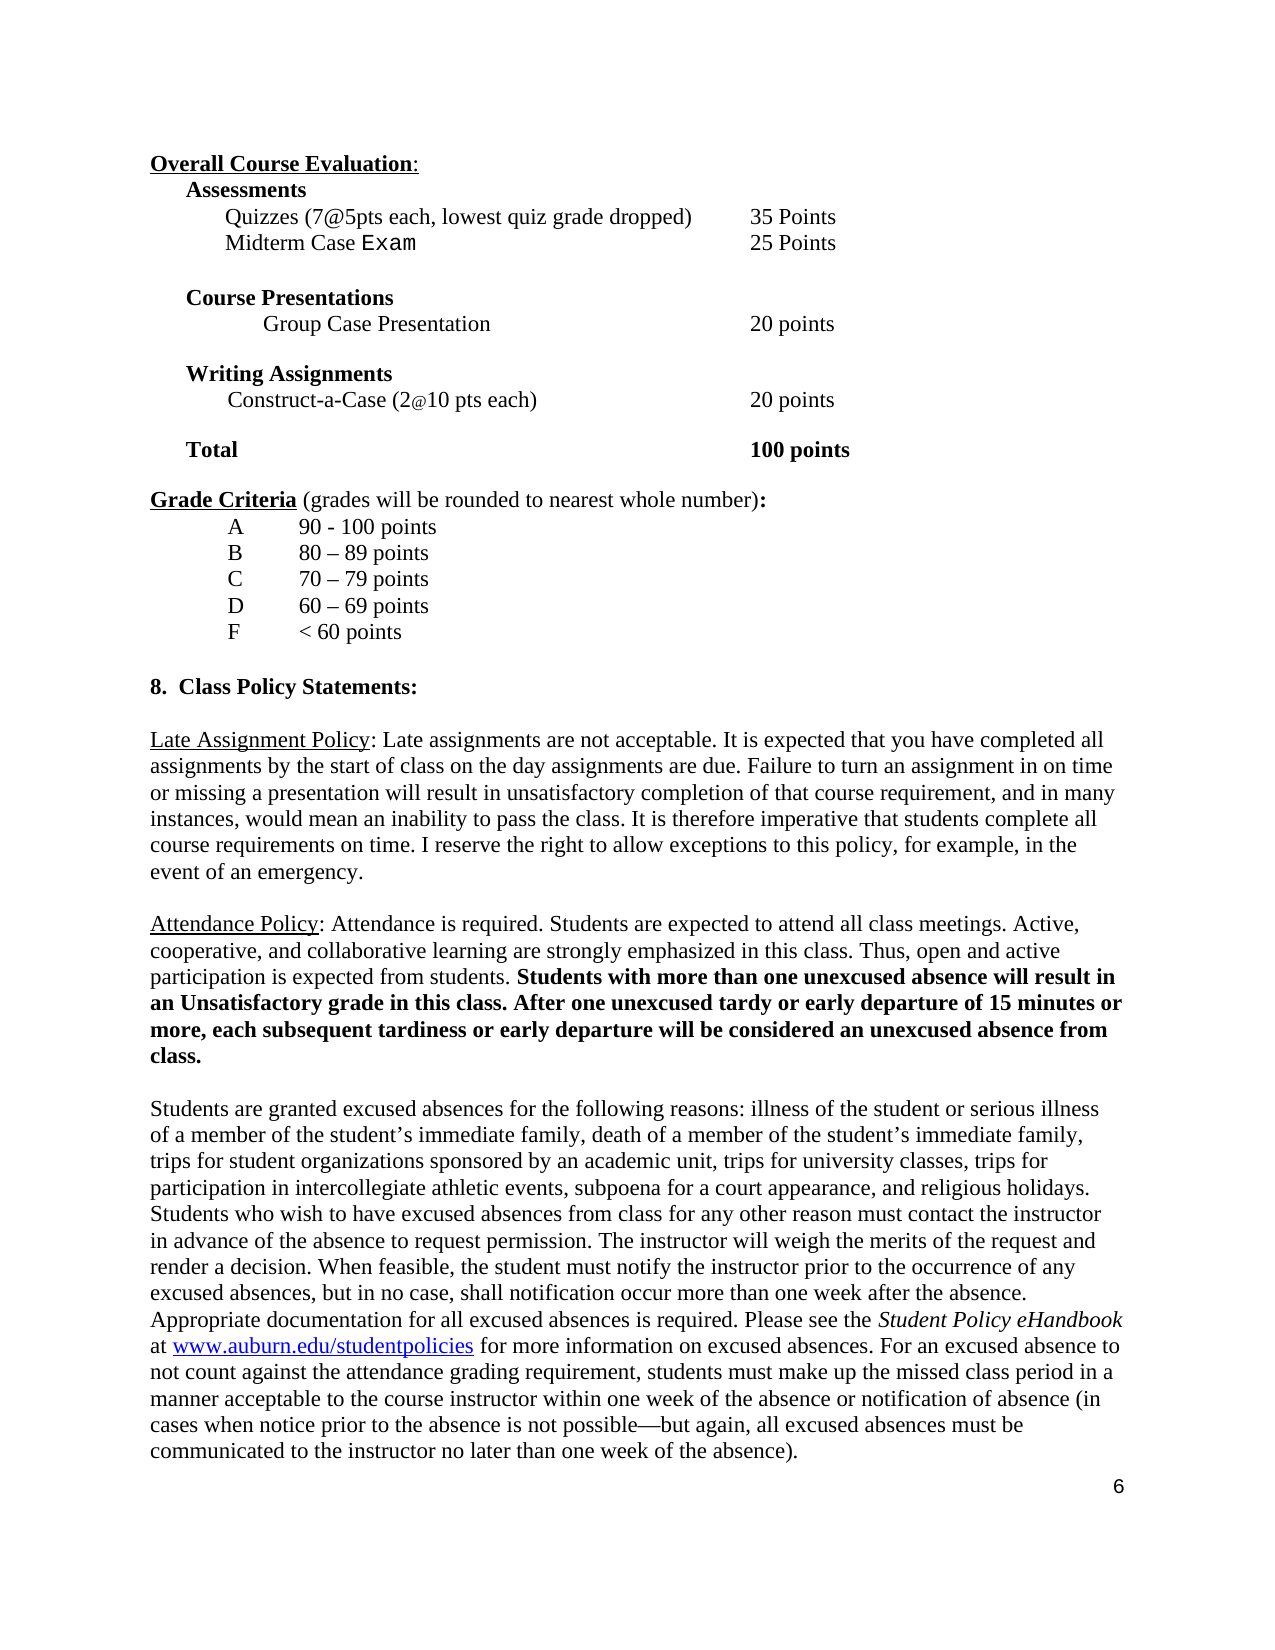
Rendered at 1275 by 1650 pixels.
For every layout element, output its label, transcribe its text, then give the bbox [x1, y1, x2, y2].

text Assessments [150, 176, 1125, 203]
text Midterm Case Exam 25 Points [150, 229, 1125, 257]
text A 90 - 100 points [225, 513, 1050, 539]
text Attendance Policy: Attendance is required. Students are expected to attend all class meetings. Active, cooperative, and collaborative learning are strongly emphasized in this class. Thus, open and active participation is expected from students. Students with more than one unexcused absence will result in an Unsatisfactory grade in this class. After one unexcused tardy or early departure of 15 minutes or more, each subsequent tardiness or early departure will be considered an unexcused absence from class. [150, 910, 1125, 1068]
text Total 100 points [150, 436, 1125, 463]
text Quizzes (7@5pts each, lowest quiz grade dropped) 35 Points [150, 203, 1125, 229]
text Late Assignment Policy: Late assignments are not acceptable. It is expected that you have completed all assignments by the start of class on the day assignments are due. Failure to turn an assignment in on time or missing a presentation will result in unsatisfactory completion of that course requirement, and in many instances, would mean an inability to pass the class. It is therefore imperative that students complete all course requirements on time. I reserve the right to allow exceptions to this policy, for example, in the event of an emergency. [150, 726, 1125, 884]
text Group Case Presentation 20 points [150, 310, 1125, 336]
text Writing Assignments [150, 360, 1125, 386]
text 8. Class Policy Statements: [150, 673, 1125, 699]
text Students are granted excused absences for the following reasons: illness of the student or serious illness of a member of the student’s immediate family, death of a member of the student’s immediate family, trips for student organizations sponsored by an academic unit, trips for university classes, trips for participation in intercollegiate athletic events, subpoena for a court appearance, and religious holidays. Students who wish to have excused absences from class for any other reason must contact the instructor in advance of the absence to request permission. The instructor will weigh the merits of the request and render a decision. When feasible, the student must notify the instructor prior to the occurrence of any excused absences, but in no case, shall notification occur more than one week after the absence. Appropriate documentation for all excused absences is required. Please see the Student Policy eHandbook at www.auburn.edu/studentpolicies for more information on excused absences. For an excused absence to not count against the attendance grading requirement, students must make up the missed class period in a manner acceptable to the course instructor within one week of the absence or notification of absence (in cases when notice prior to the absence is not possible—but again, all excused absences must be communicated to the instructor no later than one week of the absence). [150, 1095, 1125, 1464]
text Construct-a-Case (2@10 pts each) 20 points [150, 386, 1125, 413]
text F < 60 points [225, 618, 1050, 644]
text Grade Criteria (grades will be rounded to nearest whole number): [150, 486, 1125, 513]
text Course Presentations [150, 284, 1125, 310]
text B 80 – 89 points [150, 539, 1050, 565]
text C 70 – 79 points [150, 565, 1050, 592]
text Overall Course Evaluation: [150, 150, 1125, 176]
text D 60 – 69 points [150, 592, 1050, 618]
